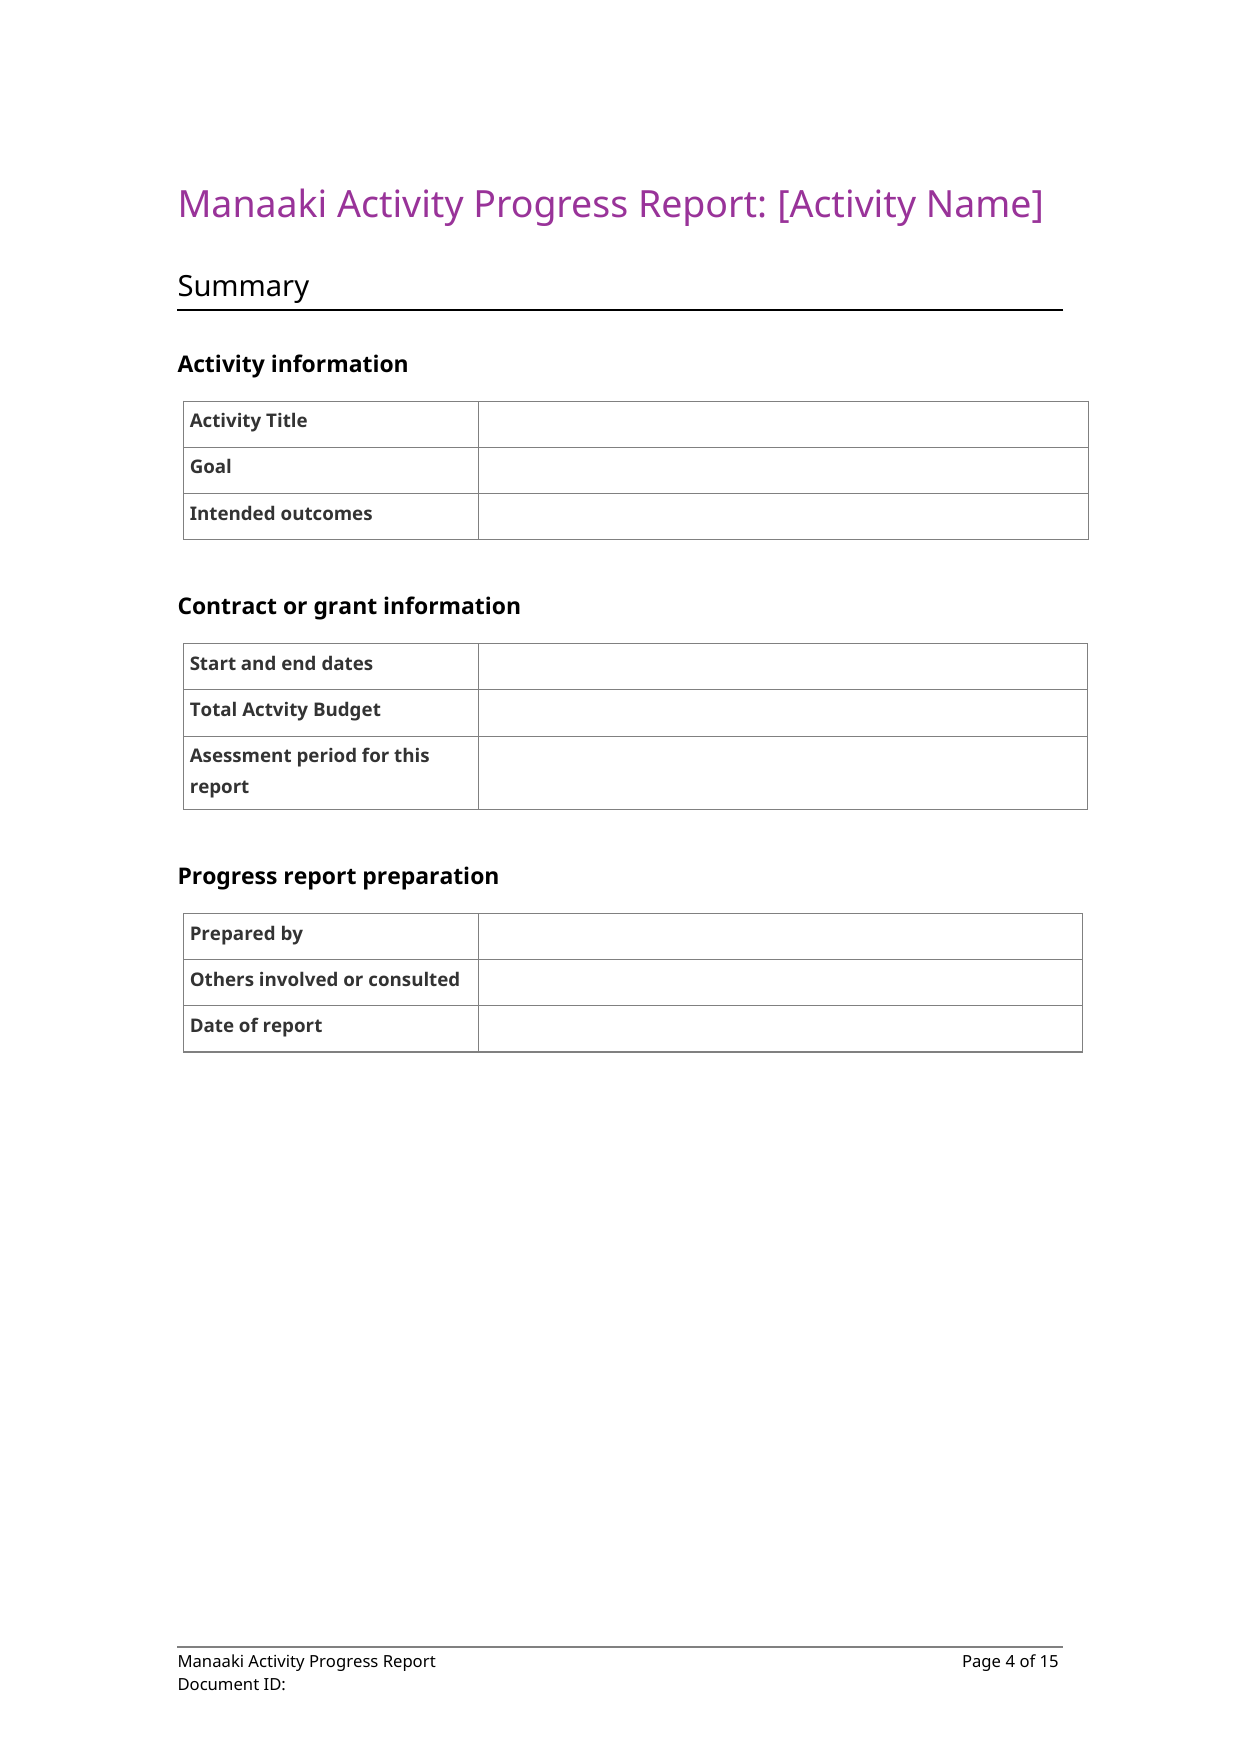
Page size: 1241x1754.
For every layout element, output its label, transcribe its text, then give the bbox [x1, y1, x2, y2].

subtitle Summary [177, 266, 1063, 309]
table_cell Asessment period for this report [184, 737, 478, 809]
table_cell [479, 960, 1082, 1005]
table_cell [479, 737, 1087, 809]
title Manaaki Activity Progress Report: [Activity Name] [177, 177, 1063, 228]
table_cell [479, 1006, 1082, 1051]
table_header Activity Title [184, 402, 478, 447]
table_cell [479, 494, 1088, 539]
subtitle Activity information [177, 347, 1063, 379]
table_cell Total Actvity Budget [184, 690, 478, 736]
subtitle Contract or grant information [177, 590, 1063, 621]
table_cell Others involved or consulted [184, 960, 478, 1005]
table_header [479, 644, 1087, 689]
subtitle Progress report preparation [177, 860, 1063, 891]
table_header [479, 402, 1088, 447]
table_cell Date of report [184, 1006, 478, 1051]
table_header [479, 914, 1082, 959]
table_cell Intended outcomes [184, 494, 478, 539]
table_header Prepared by [184, 914, 478, 959]
table_header Start and end dates [184, 644, 478, 689]
table_cell [479, 690, 1087, 736]
table_cell Goal [184, 448, 478, 493]
table_cell [479, 448, 1088, 493]
